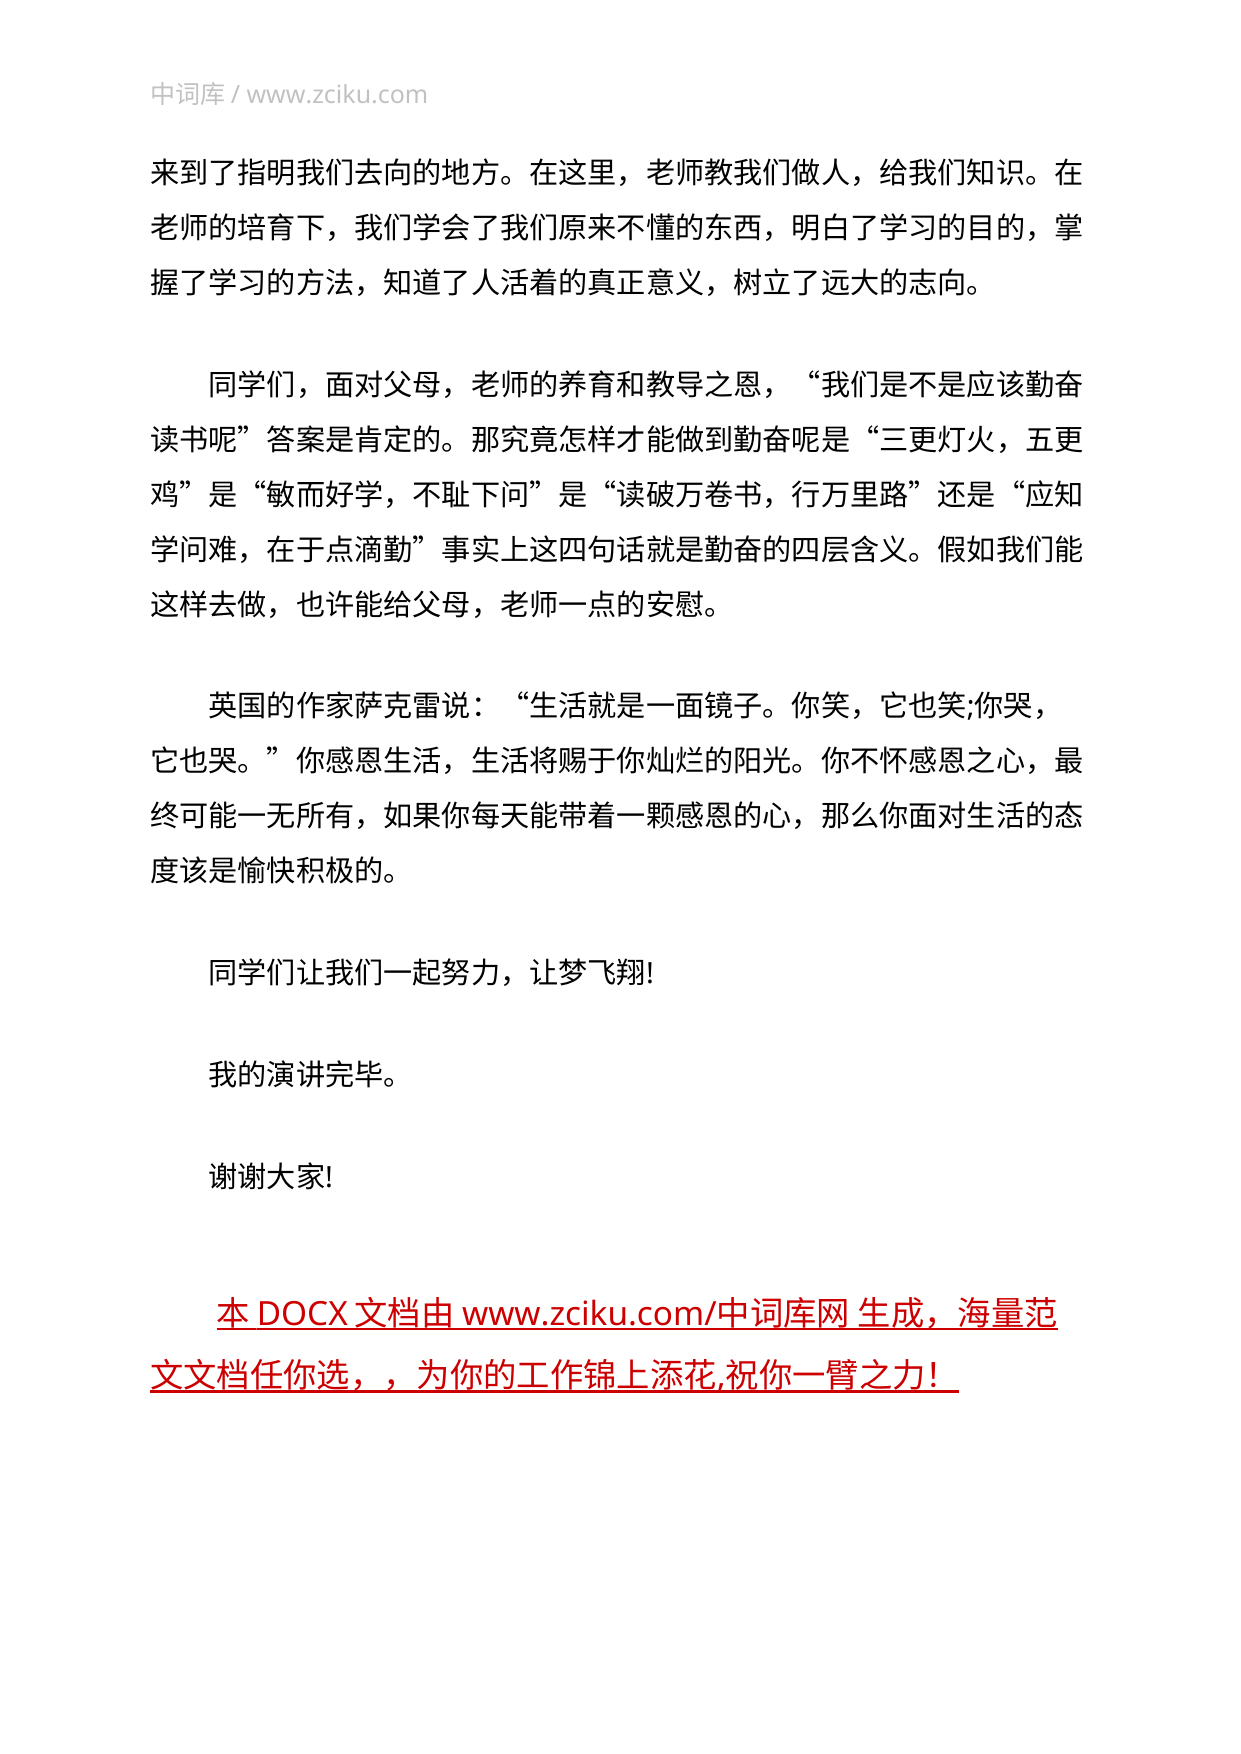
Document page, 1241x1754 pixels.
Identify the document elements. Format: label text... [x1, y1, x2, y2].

text 我的演讲完毕。 [150, 1051, 1090, 1094]
text 同学们让我们一起努力，让梦飞翔! [150, 949, 1090, 992]
text 英国的作家萨克雷说：“生活就是一面镜子。你笑，它也笑;你哭，它也哭。”你感恩生活，生活将赐于你灿烂的阳光。你不怀感恩之心，最终可能一无所有，如果你每天能带着一颗感恩的心，那么你面对生活的态度该是愉快积极的。 [150, 683, 1090, 890]
text 谢谢大家! [150, 1153, 1090, 1196]
text 同学们，面对父母，老师的养育和教导之恩，“我们是不是应该勤奋读书呢”答案是肯定的。那究竟怎样才能做到勤奋呢是“三更灯火，五更鸡”是“敏而好学，不耻下问”是“读破万卷书，行万里路”还是“应知学问难，在于点滴勤”事实上这四句话就是勤奋的四层含义。假如我们能这样去做，也许能给父母，老师一点的安慰。 [150, 362, 1090, 623]
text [150, 150, 1090, 302]
text 本DOCX文档由 www.zciku.com/中词库网 生成，海量范文文档任你选，，为你的工作锦上添花,祝你一臂之力！ [150, 1286, 1090, 1398]
